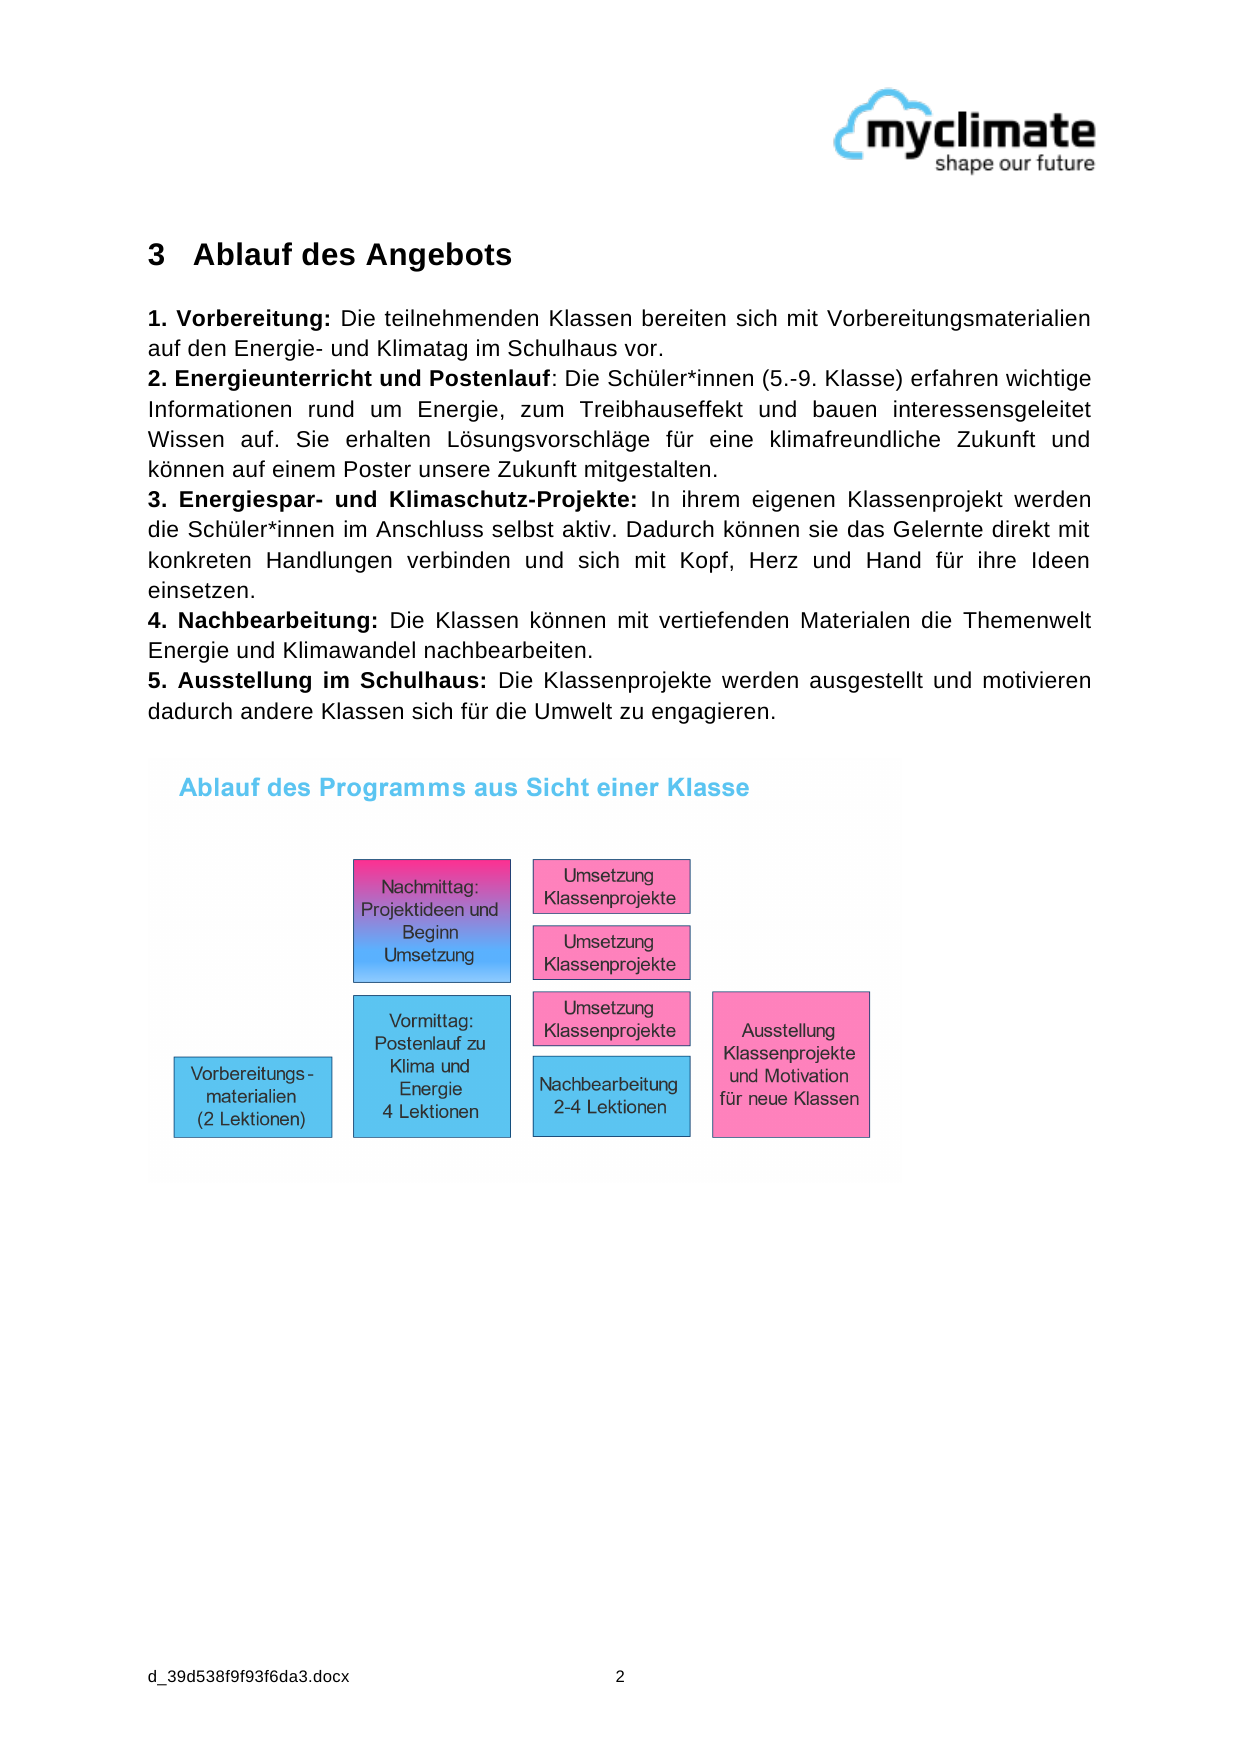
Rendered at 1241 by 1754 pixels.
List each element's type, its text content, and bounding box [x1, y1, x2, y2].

subtitle Ablauf des Angebots [148, 236, 1092, 272]
text 1. Vorbereitung: Die teilnehmenden Klassen bereiten sich mit Vorbereitungsmaterialien auf den Energie- und Klimatag im Schulhaus vor. [148, 305, 1092, 362]
picture [147, 758, 903, 1183]
text 2. Energieunterricht und Postenlauf: Die Schüler*innen (5.-9. Klasse) erfahren wichtige Informationen rund um Energie, zum Treibhauseffekt und bauen interessensgeleitet Wissen auf. Sie erhalten Lösungsvorschläge für eine klimafreundliche Zukunft und können auf einem Poster unsere Zukunft mitgestalten. [148, 365, 1092, 482]
text 4. Nachbearbeitung: Die Klassen können mit vertiefenden Materialen die Themenwelt Energie und Klimawandel nachbearbeiten. [148, 607, 1092, 664]
text 5. Ausstellung im Schulhaus: Die Klassenprojekte werden ausgestellt und motivieren dadurch andere Klassen sich für die Umwelt zu engagieren. [148, 667, 1092, 724]
text 3. Energiespar- und Klimaschutz-Projekte: In ihrem eigenen Klassenprojekt werden die Schüler*innen im Anschluss selbst aktiv. Dadurch können sie das Gelernte direkt mit konkreten Handlungen verbinden und sich mit Kopf, Herz und Hand für ihre Ideen einsetzen. [148, 486, 1092, 603]
